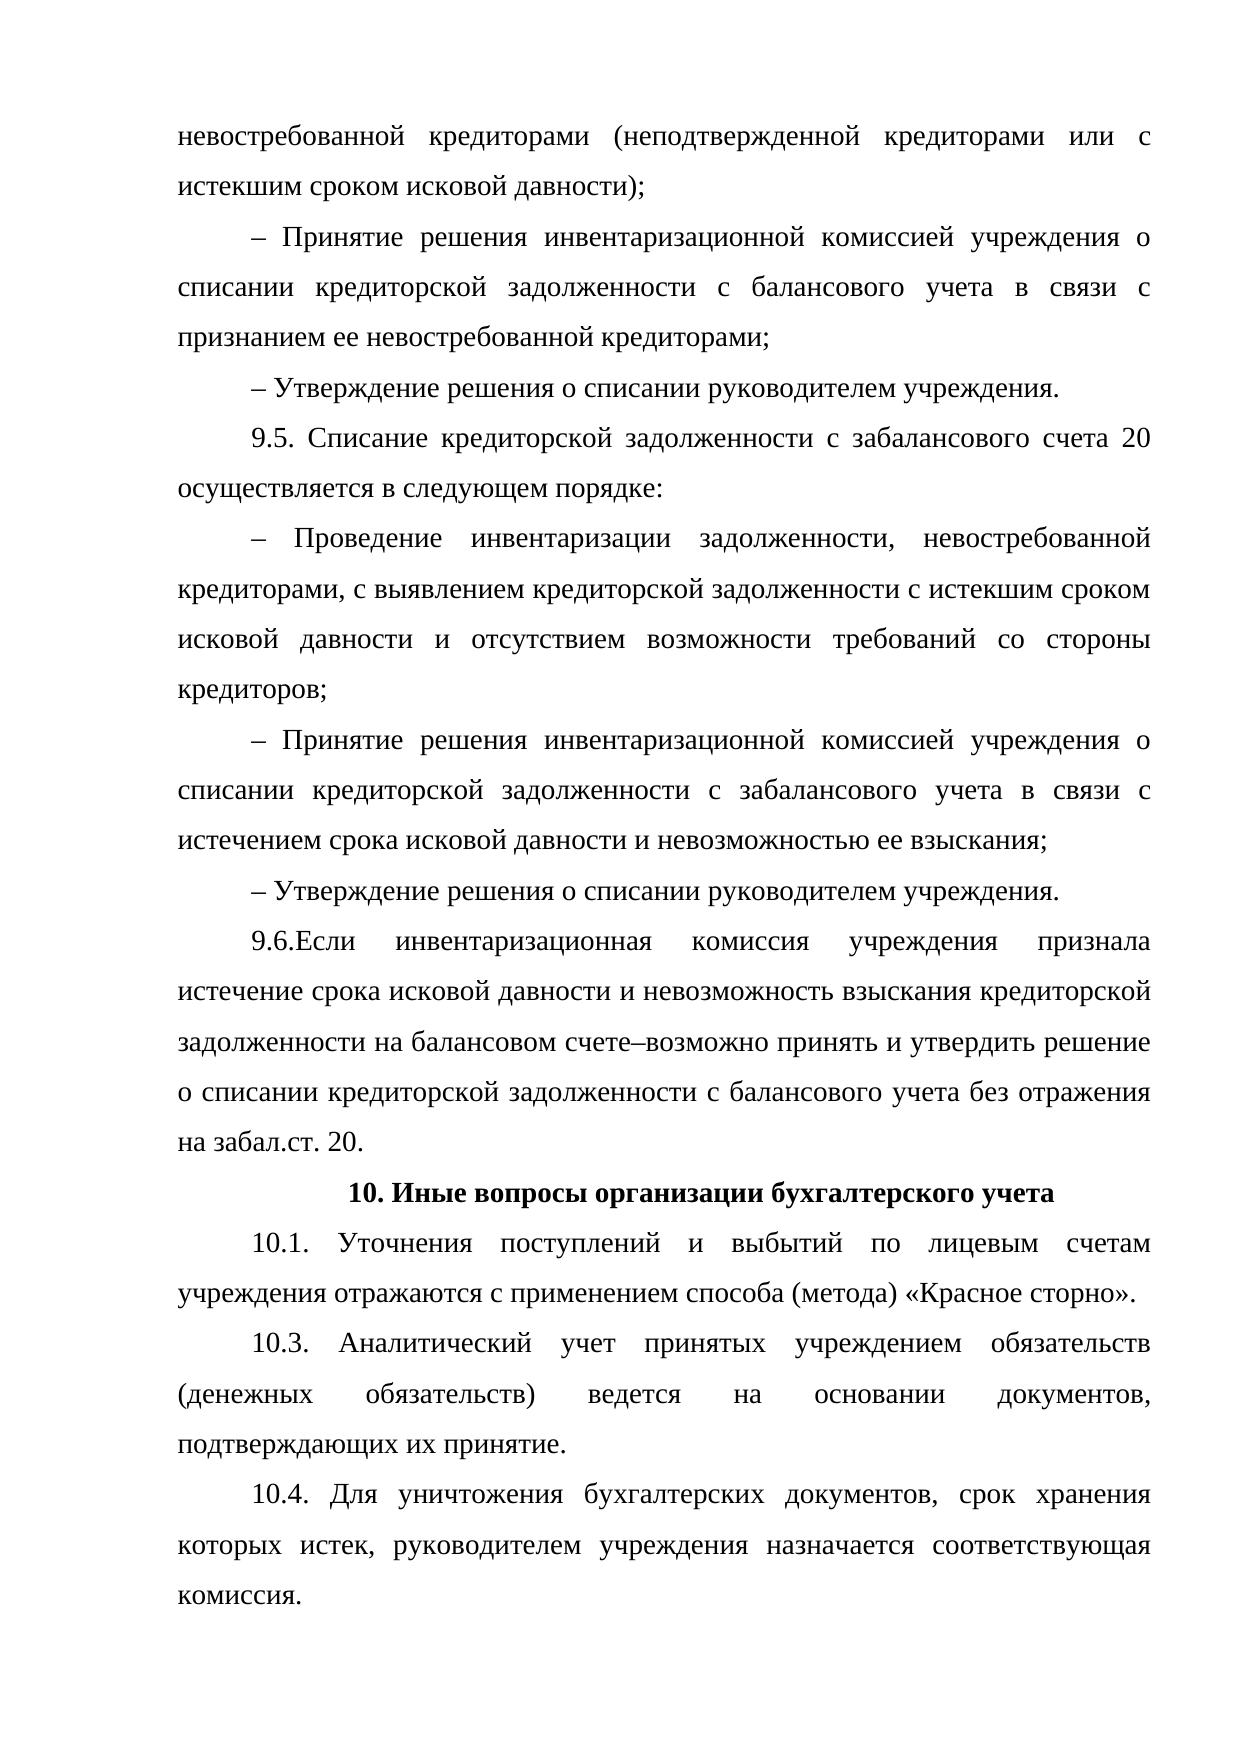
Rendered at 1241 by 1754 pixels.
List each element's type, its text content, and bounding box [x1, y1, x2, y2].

text – Принятие решения инвентаризационной комиссией учреждения о списании кредиторской задолженности с балансового учета в связи с признанием ее невостребованной кредиторами; [177, 219, 1152, 353]
text 10.4. Для уничтожения бухгалтерских документов, срок хранения которых истек, руководителем учреждения назначается соответствующая комиссия. [177, 1477, 1152, 1611]
text – Проведение инвентаризации задолженности, невостребованной кредиторами, с выявлением кредиторской задолженности с истекшим сроком исковой давности и отсутствием возможности требований со стороны кредиторов; [177, 521, 1152, 705]
text – Утверждение решения о списании руководителем учреждения. [177, 873, 1152, 906]
text 10. Иные вопросы организации бухгалтерского учета [177, 1175, 1152, 1208]
text – Принятие решения инвентаризационной комиссией учреждения о списании кредиторской задолженности с забалансового учета в связи с истечением срока исковой давности и невозможностью ее взыскания; [177, 722, 1152, 856]
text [177, 118, 1152, 202]
text 10.1. Уточнения поступлений и выбытий по лицевым счетам учреждения отражаются с применением способа (метода) «Красное сторно». [177, 1225, 1152, 1309]
text 9.6.Если инвентаризационная комиссия учреждения признала истечение срока исковой давности и невозможность взыскания кредиторской задолженности на балансовом счете–возможно принять и утвердить решение о списании кредиторской задолженности с балансового учета без отражения на забал.ст. 20. [177, 923, 1152, 1158]
text – Утверждение решения о списании руководителем учреждения. [177, 370, 1152, 403]
text 10.3. Аналитический учет принятых учреждением обязательств (денежных обязательств) ведется на основании документов, подтверждающих их принятие. [177, 1326, 1152, 1460]
text 9.5. Списание кредиторской задолженности с забалансового счета 20 осуществляется в следующем порядке: [177, 420, 1152, 504]
